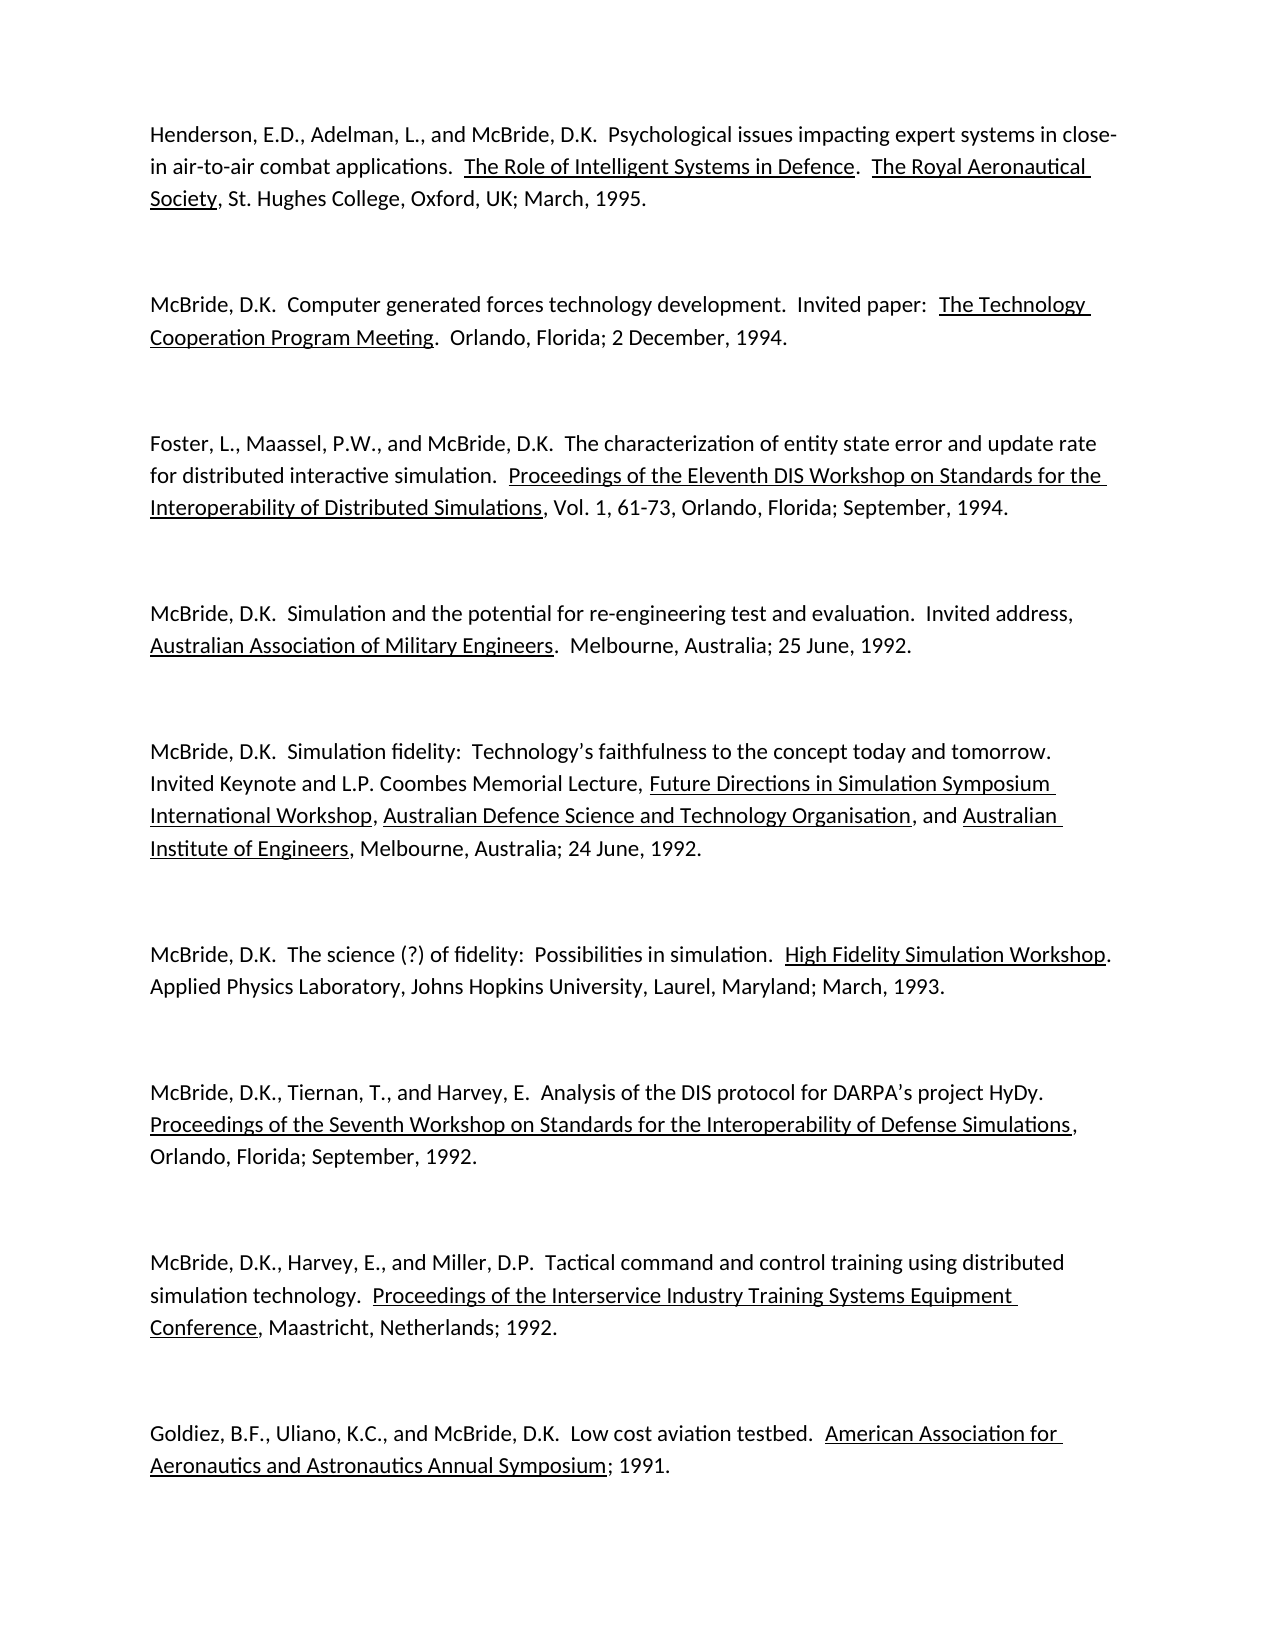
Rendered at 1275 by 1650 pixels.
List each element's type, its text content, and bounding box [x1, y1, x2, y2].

text McBride, D.K. Simulation fidelity: Technology’s faithfulness to the concept today and tomorrow. Invited Keynote and L.P. Coombes Memorial Lecture, Future Directions in Simulation Symposium International Workshop, Australian Defence Science and Technology Organisation, and Australian Institute of Engineers, Melbourne, Australia; 24 June, 1992. [150, 737, 1125, 862]
text Foster, L., Maassel, P.W., and McBride, D.K. The characterization of entity state error and update rate for distributed interactive simulation. Proceedings of the Eleventh DIS Workshop on Standards for the Interoperability of Distributed Simulations, Vol. 1, 61-73, Orlando, Florida; September, 1994. [150, 429, 1125, 521]
text Goldiez, B.F., Uliano, K.C., and McBride, D.K. Low cost aviation testbed. American Association for Aeronautics and Astronautics Annual Symposium; 1991. [150, 1419, 1125, 1479]
text McBride, D.K., Harvey, E., and Miller, D.P. Tactical command and control training using distributed simulation technology. Proceedings of the Interservice Industry Training Systems Equipment Conference, Maastricht, Netherlands; 1992. [150, 1248, 1125, 1341]
text Henderson, E.D., Adelman, L., and McBride, D.K. Psychological issues impacting expert systems in close-in air-to-air combat applications. The Role of Intelligent Systems in Defence. The Royal Aeronautical Society, St. Hughes College, Oxford, UK; March, 1995. [150, 120, 1125, 212]
text McBride, D.K. Simulation and the potential for re-engineering test and evaluation. Invited address, Australian Association of Military Engineers. Melbourne, Australia; 25 June, 1992. [150, 599, 1125, 659]
text McBride, D.K. The science (?) of fidelity: Possibilities in simulation. High Fidelity Simulation Workshop. Applied Physics Laboratory, Johns Hopkins University, Laurel, Maryland; March, 1993. [150, 940, 1125, 1000]
text McBride, D.K. Computer generated forces technology development. Invited paper: The Technology Cooperation Program Meeting. Orlando, Florida; 2 December, 1994. [150, 290, 1125, 351]
text McBride, D.K., Tiernan, T., and Harvey, E. Analysis of the DIS protocol for DARPA’s project HyDy. Proceedings of the Seventh Workshop on Standards for the Interoperability of Defense Simulations, Orlando, Florida; September, 1992. [150, 1078, 1125, 1171]
